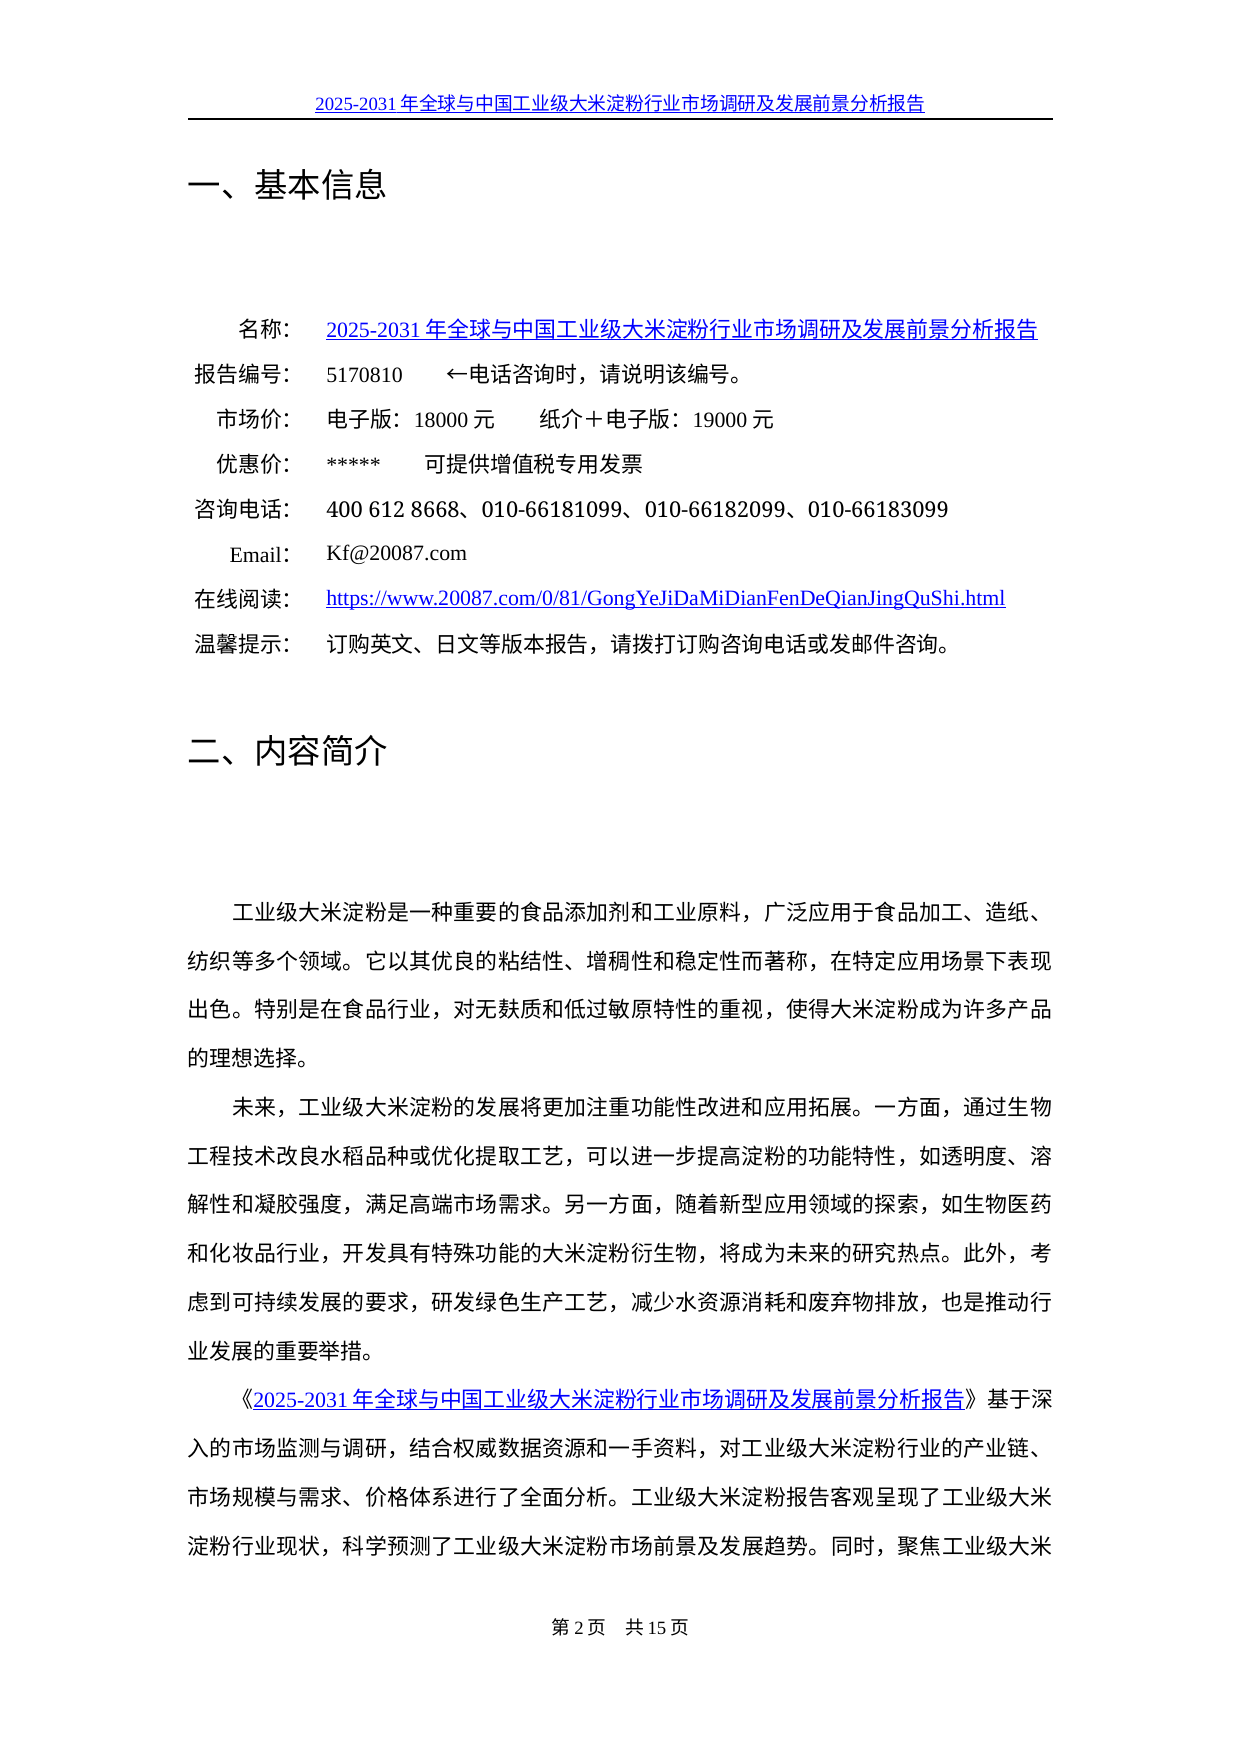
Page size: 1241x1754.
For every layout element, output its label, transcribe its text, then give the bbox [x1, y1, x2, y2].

title 二、内容简介 [187, 717, 1053, 782]
table_cell ***** 可提供增值税专用发票 [315, 447, 1073, 492]
table_cell 优惠价： [167, 447, 315, 492]
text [187, 894, 1053, 1561]
table_cell 400 612 8668、010-66181099、010-66182099、010-66183099 [315, 492, 1073, 537]
table_cell 温馨提示： [167, 627, 315, 672]
table_cell 市场价： [167, 402, 315, 447]
table_cell 在线阅读： [167, 582, 315, 627]
table_cell 订购英文、日文等版本报告，请拨打订购咨询电话或发邮件咨询。 [315, 627, 1073, 672]
table_cell 5170810 ←电话咨询时，请说明该编号。 [315, 357, 1073, 402]
table_header 2025-2031年全球与中国工业级大米淀粉行业市场调研及发展前景分析报告 [315, 312, 1073, 357]
title 一、基本信息 [187, 150, 1053, 215]
table_cell Email： [167, 537, 315, 582]
table_cell [315, 582, 1073, 627]
table_cell 电子版：18000 元 纸介＋电子版：19000 元 [315, 402, 1073, 447]
table_cell 咨询电话： [167, 492, 315, 537]
table_cell Kf@20087.com [315, 537, 1073, 582]
table_header 名称： [167, 312, 315, 357]
table_cell 报告编号： [167, 357, 315, 402]
